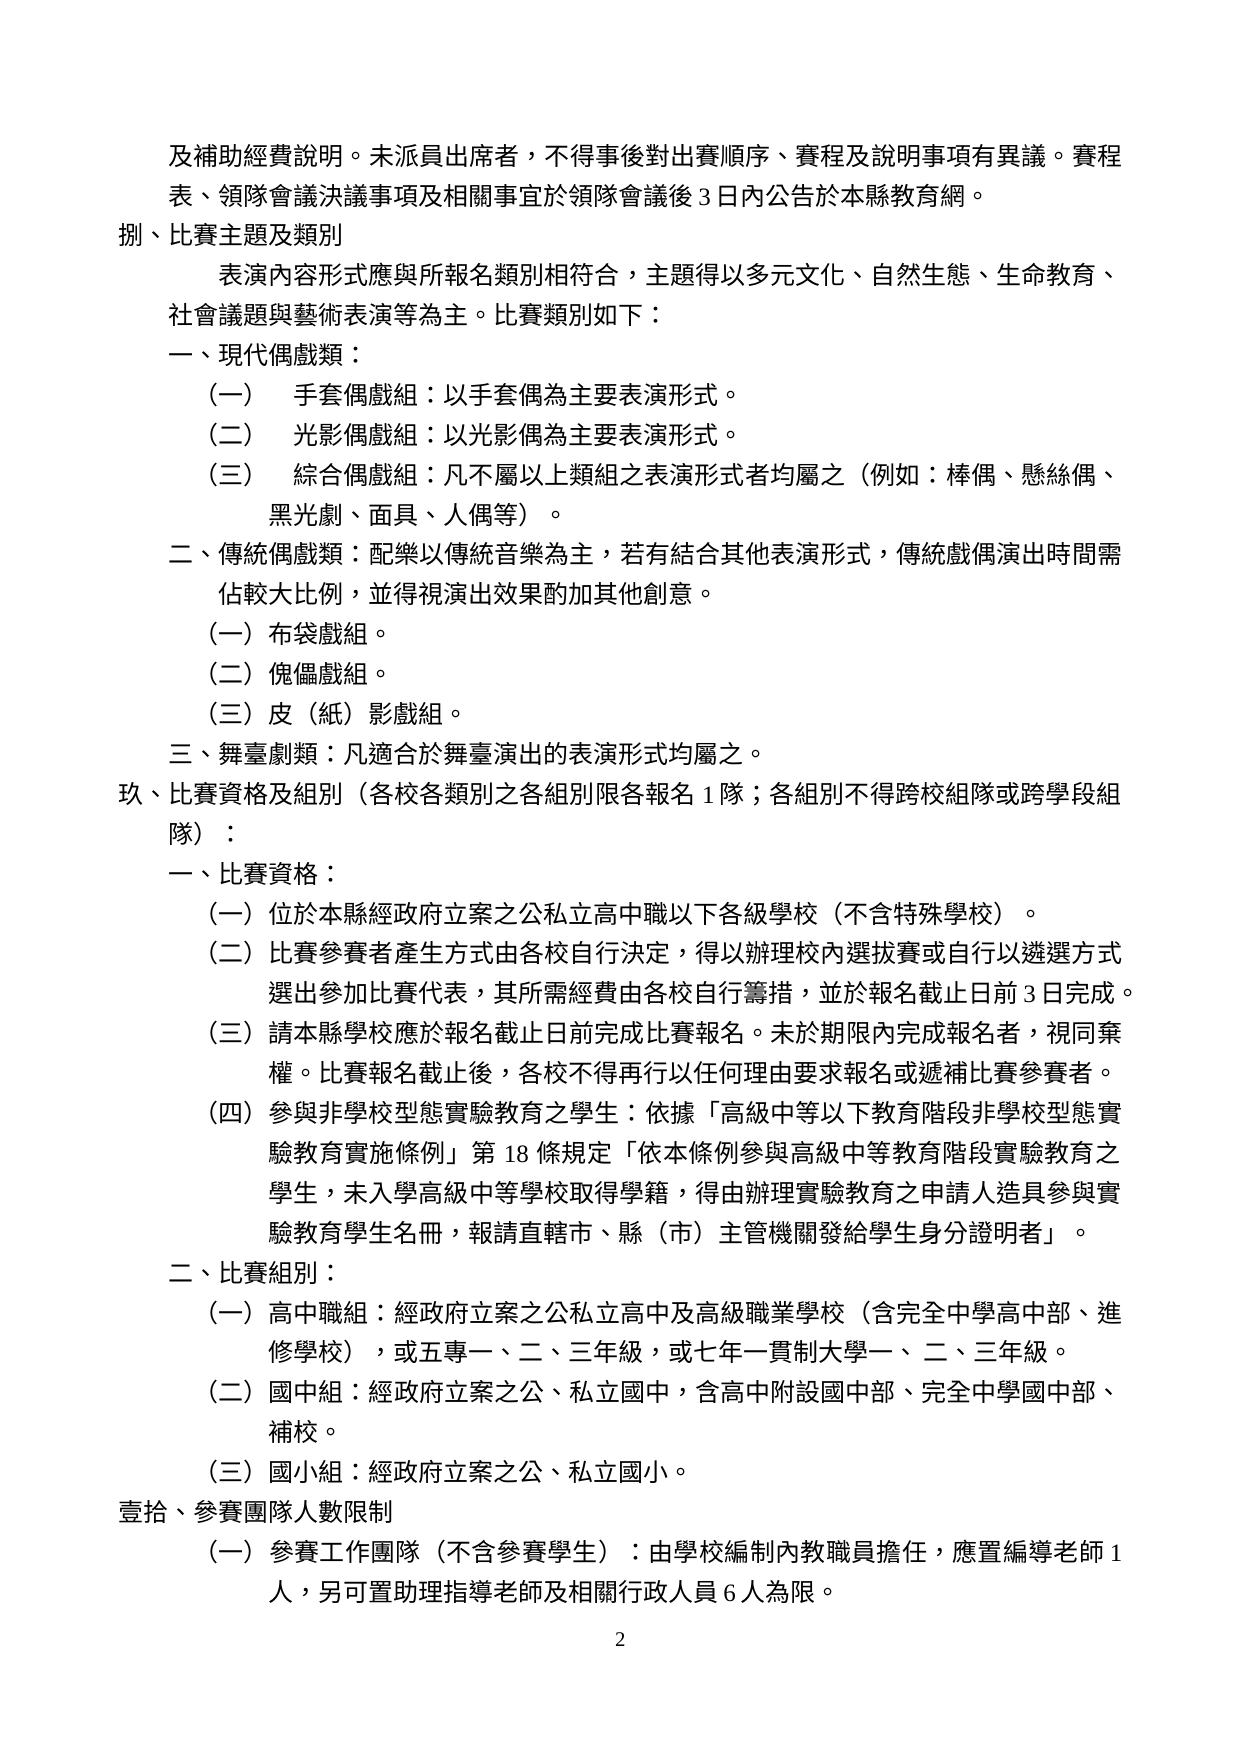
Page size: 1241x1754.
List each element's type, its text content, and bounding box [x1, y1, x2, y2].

text 二、傳統偶戲類：配樂以傳統音樂為主，若有結合其他表演形式，傳統戲偶演出時間需佔較大比例，並得視演出效果酌加其他創意。 [168, 533, 1122, 613]
list 參賽團隊人數限制 [118, 1491, 1122, 1531]
text （三）皮（紙）影戲組。 [193, 693, 1122, 733]
text 二、比賽組別： [168, 1251, 1122, 1291]
list 光影偶戲組：以光影偶為主要表演形式。 [193, 413, 1122, 453]
text 表演內容形式應與所報名類別相符合，主題得以多元文化、自然生態、生命教育、社會議題與藝術表演等為主。比賽類別如下： [168, 254, 1122, 334]
text （二）國中組：經政府立案之公、私立國中，含高中附設國中部、完全中學國中部、補校。 [193, 1371, 1122, 1451]
text 一、比賽資格： [168, 852, 1122, 892]
text （二）比賽參賽者產生方式由各校自行決定，得以辦理校內選拔賽或自行以遴選方式選出參加比賽代表，其所需經費由各校自行籌措，並於報名截止日前3日完成。 [193, 932, 1122, 1012]
text （一）高中職組：經政府立案之公私立高中及高級職業學校（含完全中學高中部、進修學校），或五專一、二、三年級，或七年一貫制大學一、 二、三年級。 [193, 1291, 1122, 1371]
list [118, 134, 1122, 214]
text （一）參賽工作團隊（不含參賽學生）：由學校編制內教職員擔任，應置編導老師1人，另可置助理指導老師及相關行政人員6人為限。 [193, 1531, 1122, 1610]
text 一、現代偶戲類： [168, 334, 1122, 374]
text （三）國小組：經政府立案之公、私立國小。 [193, 1451, 1122, 1491]
text （一）布袋戲組。 [193, 613, 1122, 653]
text （三）請本縣學校應於報名截止日前完成比賽報名。未於期限內完成報名者，視同棄權。比賽報名截止後，各校不得再行以任何理由要求報名或遞補比賽參賽者。 [193, 1012, 1122, 1092]
list 綜合偶戲組：凡不屬以上類組之表演形式者均屬之（例如：棒偶、懸絲偶、黑光劇、面具、人偶等）。 [193, 453, 1122, 533]
list 比賽資格及組別（各校各類別之各組別限各報名1隊；各組別不得跨校組隊或跨學段組隊）： [118, 773, 1122, 852]
text （一）位於本縣經政府立案之公私立高中職以下各級學校（不含特殊學校）。 [193, 892, 1122, 932]
text （四）參與非學校型態實驗教育之學生：依據「高級中等以下教育階段非學校型態實驗教育實施條例」第 18 條規定「依本條例參與高級中等教育階段實驗教育之學生，未入學高級中等學校取得學籍，得由辦理實驗教育之申請人造具參與實驗教育學生名冊，報請直轄市、縣（市）主管機關發給學生身分證明者」。 [193, 1092, 1122, 1251]
text 三、舞臺劇類：凡適合於舞臺演出的表演形式均屬之。 [168, 733, 1122, 773]
text （二）傀儡戲組。 [193, 653, 1122, 693]
list 比賽主題及類別 [118, 214, 1122, 254]
list 手套偶戲組：以手套偶為主要表演形式。 [193, 374, 1122, 413]
